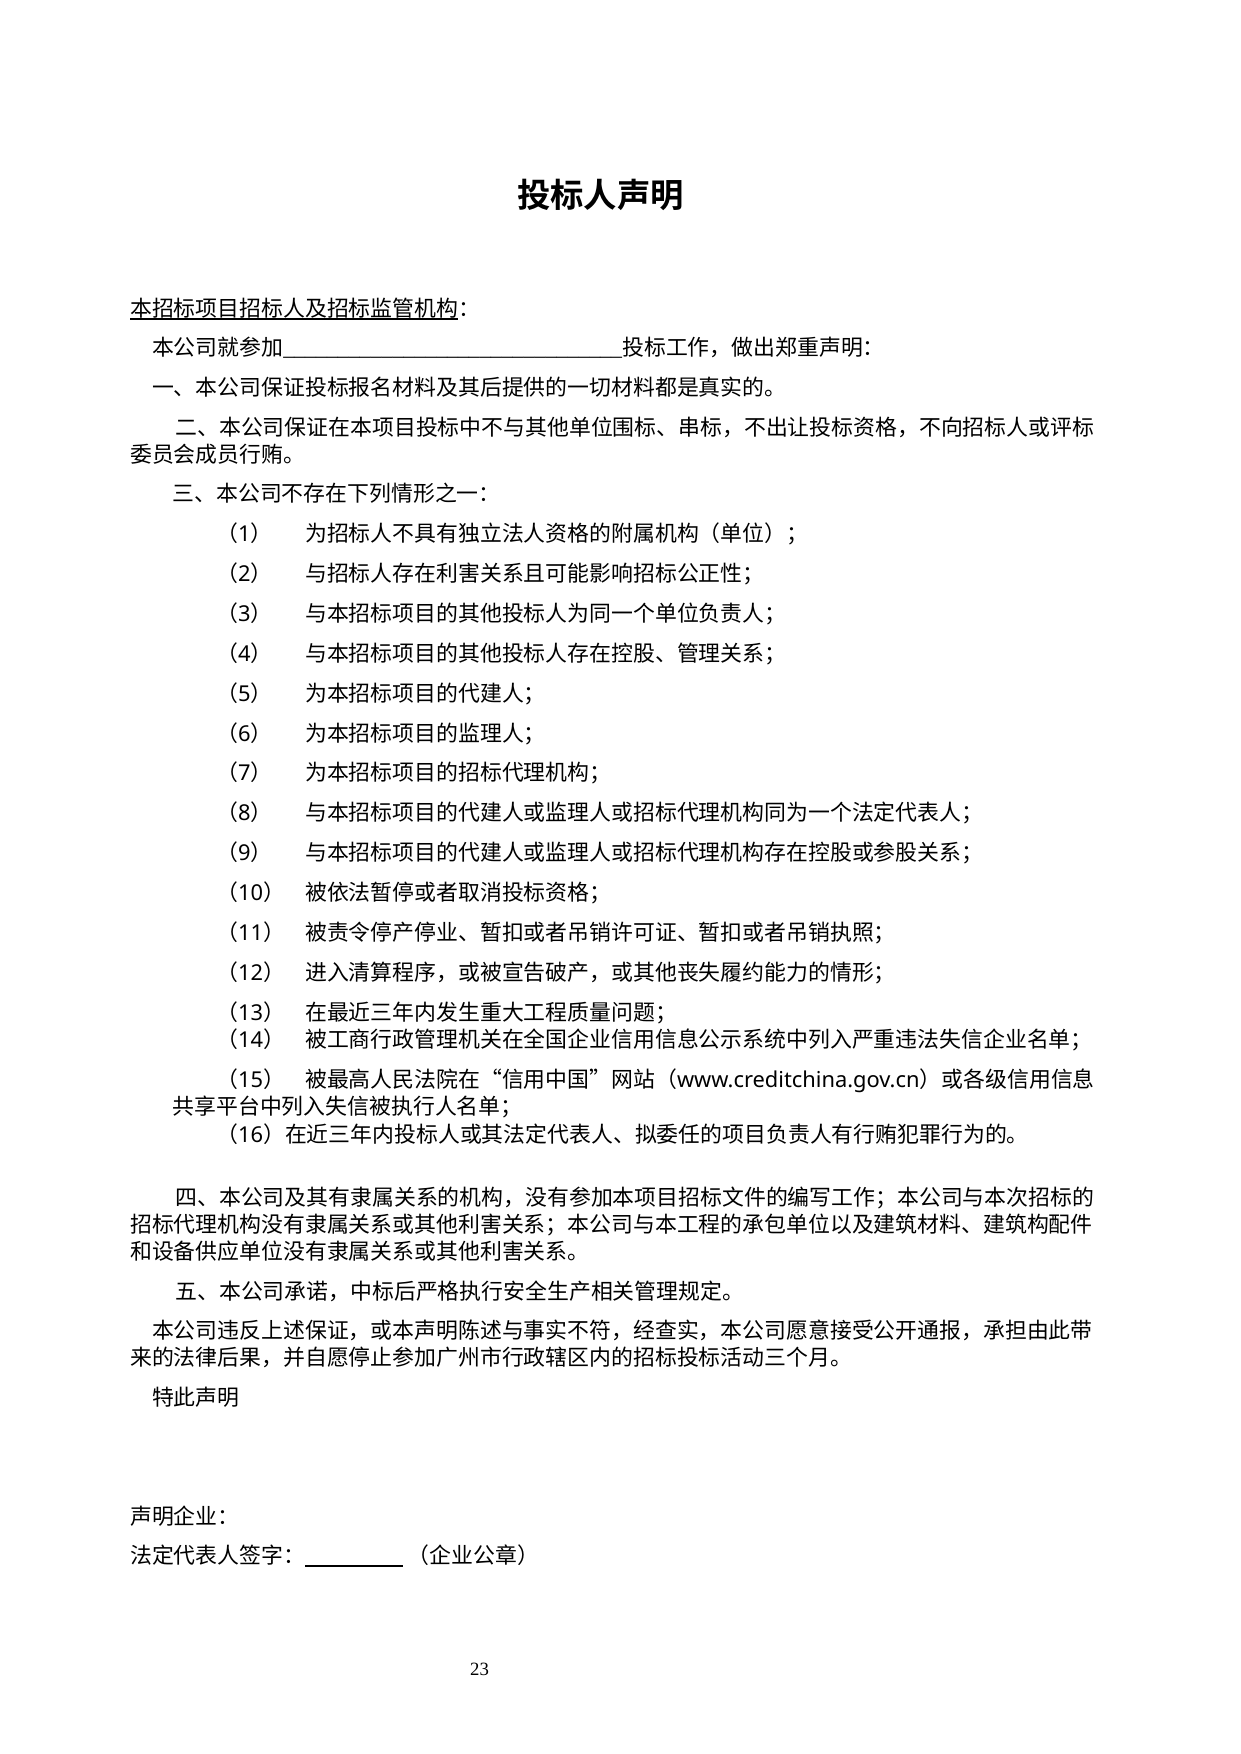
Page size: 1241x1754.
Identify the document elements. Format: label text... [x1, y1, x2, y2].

text 二、本公司保证在本项目投标中不与其他单位围标、串标，不出让投标资格，不向招标人或评标委员会成员行贿。 [130, 413, 1110, 467]
list 与招标人存在利害关系且可能影响招标公正性； [172, 560, 1099, 587]
text 声明企业： [130, 1502, 1110, 1529]
text 本公司就参加_______________________________投标工作，做出郑重声明： [130, 334, 1110, 361]
text 本公司违反上述保证，或本声明陈述与事实不符，经查实，本公司愿意接受公开通报，承担由此带来的法律后果，并自愿停止参加广州市行政辖区内的招标投标活动三个月。 [130, 1317, 1110, 1371]
list 被责令停产停业、暂扣或者吊销许可证、暂扣或者吊销执照； [172, 919, 1099, 946]
text 本招标项目招标人及招标监管机构： [130, 294, 1110, 322]
text 投标人声明 [130, 169, 1070, 217]
list 与本招标项目的其他投标人为同一个单位负责人； [172, 599, 1099, 627]
text 法定代表人签字： （企业公章） [130, 1542, 1110, 1569]
list 为本招标项目的监理人； [172, 719, 1099, 746]
list 进入清算程序，或被宣告破产，或其他丧失履约能力的情形； [172, 959, 1099, 986]
text （16）在近三年内投标人或其法定代表人、拟委任的项目负责人有行贿犯罪行为的。 [216, 1121, 1099, 1148]
list 为本招标项目的代建人； [172, 679, 1099, 706]
list 与本招标项目的其他投标人存在控股、管理关系； [172, 639, 1099, 667]
list 被工商行政管理机关在全国企业信用信息公示系统中列入严重违法失信企业名单； [172, 1026, 1099, 1053]
list 与本招标项目的代建人或监理人或招标代理机构存在控股或参股关系； [172, 839, 1099, 866]
list 为本招标项目的招标代理机构； [172, 759, 1099, 786]
list 为招标人不具有独立法人资格的附属机构（单位）； [172, 520, 1099, 547]
list 与本招标项目的代建人或监理人或招标代理机构同为一个法定代表人； [172, 799, 1099, 826]
list 被最高人民法院在“信用中国”网站（www.creditchina.gov.cn）或各级信用信息共享平台中列入失信被执行人名单； [172, 1066, 1099, 1120]
list 被依法暂停或者取消投标资格； [172, 879, 1099, 906]
text 特此声明 [130, 1384, 1110, 1411]
list 在最近三年内发生重大工程质量问题； [172, 998, 1099, 1026]
text 五、本公司承诺，中标后严格执行安全生产相关管理规定。 [130, 1277, 1110, 1304]
text 一、本公司保证投标报名材料及其后提供的一切材料都是真实的。 [130, 374, 1110, 401]
text 四、本公司及其有隶属关系的机构，没有参加本项目招标文件的编写工作；本公司与本次招标的招标代理机构没有隶属关系或其他利害关系；本公司与本工程的承包单位以及建筑材料、建筑构配件和设备供应单位没有隶属关系或其他利害关系。 [130, 1184, 1110, 1265]
text 三、本公司不存在下列情形之一： [172, 480, 1099, 507]
